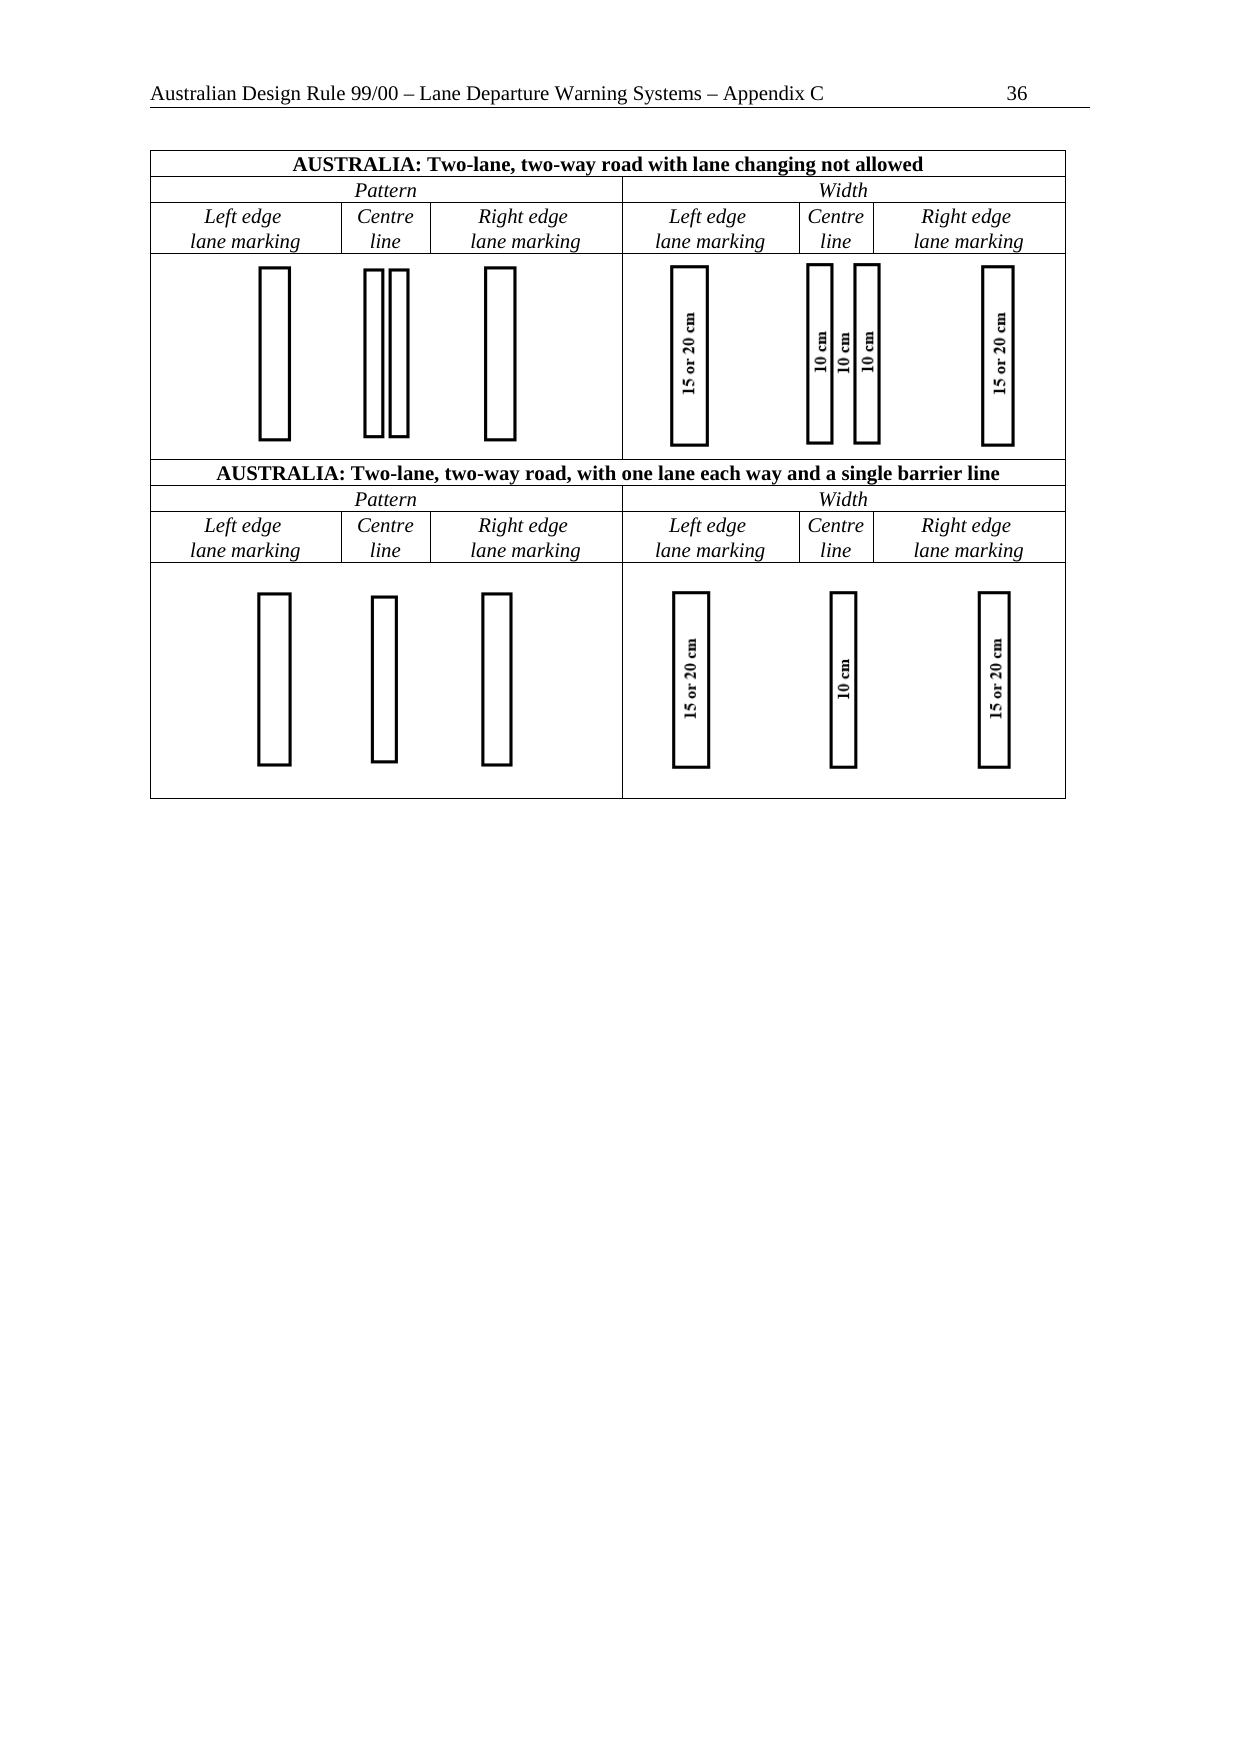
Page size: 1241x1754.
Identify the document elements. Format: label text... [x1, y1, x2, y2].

table_header AUSTRALIA: Two-lane, two-way road with lane changing not allowed [151, 151, 1065, 176]
table_cell Width [623, 486, 1065, 511]
table_cell AUSTRALIA: Two-lane, two-way road, with one lane each way and a single barrier line [151, 460, 1065, 485]
table_cell Pattern [151, 486, 622, 511]
table_cell Right edge lane marking [431, 203, 622, 253]
table_cell Centre line [800, 512, 873, 562]
picture [666, 584, 1022, 777]
table_cell Right edge lane marking [431, 512, 622, 562]
table_cell [151, 254, 622, 459]
table_cell Left edge lane marking [623, 512, 799, 562]
table_cell Width [623, 177, 1065, 202]
table_cell Centre line [342, 203, 430, 253]
picture [250, 583, 523, 777]
table_cell Left edge lane marking [151, 203, 341, 253]
table_cell Right edge lane marking [874, 203, 1065, 253]
picture [666, 261, 1022, 452]
table_cell Left edge lane marking [623, 203, 799, 253]
table_cell Centre line [800, 203, 873, 253]
table_cell Centre line [342, 512, 430, 562]
table_cell [151, 563, 622, 797]
table_cell Pattern [151, 177, 622, 202]
table_cell Left edge lane marking [151, 512, 341, 562]
table_cell [623, 254, 1065, 459]
table_cell [623, 563, 1065, 797]
picture [247, 259, 526, 454]
table_cell Right edge lane marking [874, 512, 1065, 562]
